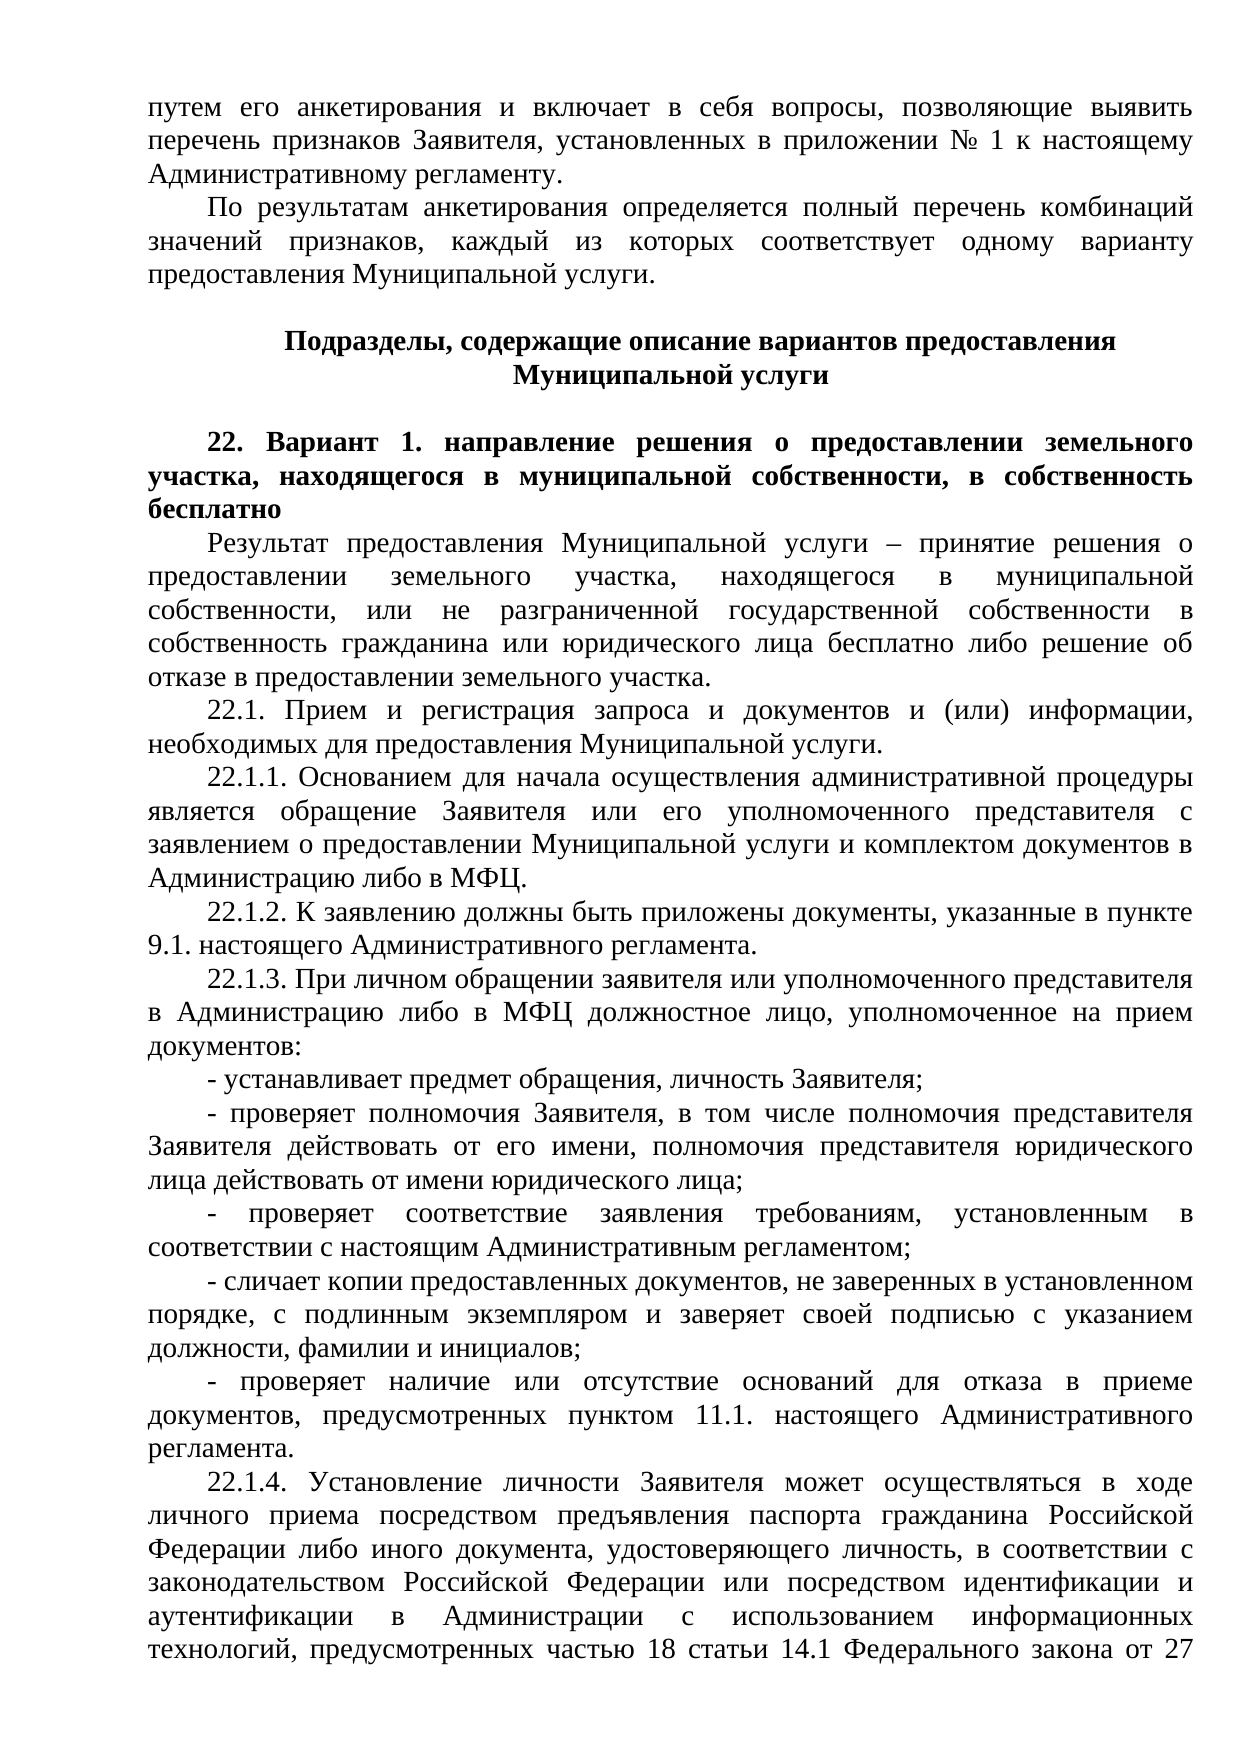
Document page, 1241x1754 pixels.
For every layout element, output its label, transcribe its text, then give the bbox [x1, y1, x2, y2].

text 22.1.1. Основанием для начала осуществления административной процедуры является обращение Заявителя или его уполномоченного представителя с заявлением о предоставлении Муниципальной услуги и комплектом документов в Администрацию либо в МФЦ. [148, 759, 1194, 894]
text По результатам анкетирования определяется полный перечень комбинаций значений признаков, каждый из которых соответствует одному варианту предоставления Муниципальной услуги. [148, 189, 1194, 290]
text - проверяет наличие или отсутствие оснований для отказа в приеме документов, предусмотренных пунктом 11.1. настоящего Административного регламента. [148, 1363, 1194, 1464]
text - сличает копии предоставленных документов, не заверенных в установленном порядке, с подлинным экземпляром и заверяет своей подписью с указанием должности, фамилии и инициалов; [148, 1263, 1194, 1363]
text Подразделы, содержащие описание вариантов предоставления Муниципальной услуги [148, 323, 1194, 391]
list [148, 1464, 1194, 1665]
text Результат предоставления Муниципальной услуги – принятие решения о предоставлении земельного участка, находящегося в муниципальной собственности, или не разграниченной государственной собственности в собственность гражданина или юридического лица бесплатно либо решение об отказе в предоставлении земельного участка. [148, 525, 1194, 692]
list 22.1. Прием и регистрация запроса и документов и (или) информации, необходимых для предоставления Муниципальной услуги. [148, 692, 1194, 759]
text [148, 89, 1194, 189]
text - проверяет полномочия Заявителя, в том числе полномочия представителя Заявителя действовать от его имени, полномочия представителя юридического лица действовать от имени юридического лица; [148, 1095, 1194, 1196]
text 22.1.2. К заявлению должны быть приложены документы, указанные в пункте 9.1. настоящего Административного регламента. [148, 894, 1194, 961]
text 22.1.3. При личном обращении заявителя или уполномоченного представителя в Администрацию либо в МФЦ должностное лицо, уполномоченное на прием документов: [148, 961, 1194, 1061]
text - проверяет соответствие заявления требованиям, установленным в соответствии с настоящим Административным регламентом; [148, 1196, 1194, 1263]
text - устанавливает предмет обращения, личность Заявителя; [148, 1061, 1194, 1095]
list Вариант 1. направление решения о предоставлении земельного участка, находящегося в муниципальной собственности, в собственность бесплатно [148, 424, 1194, 525]
